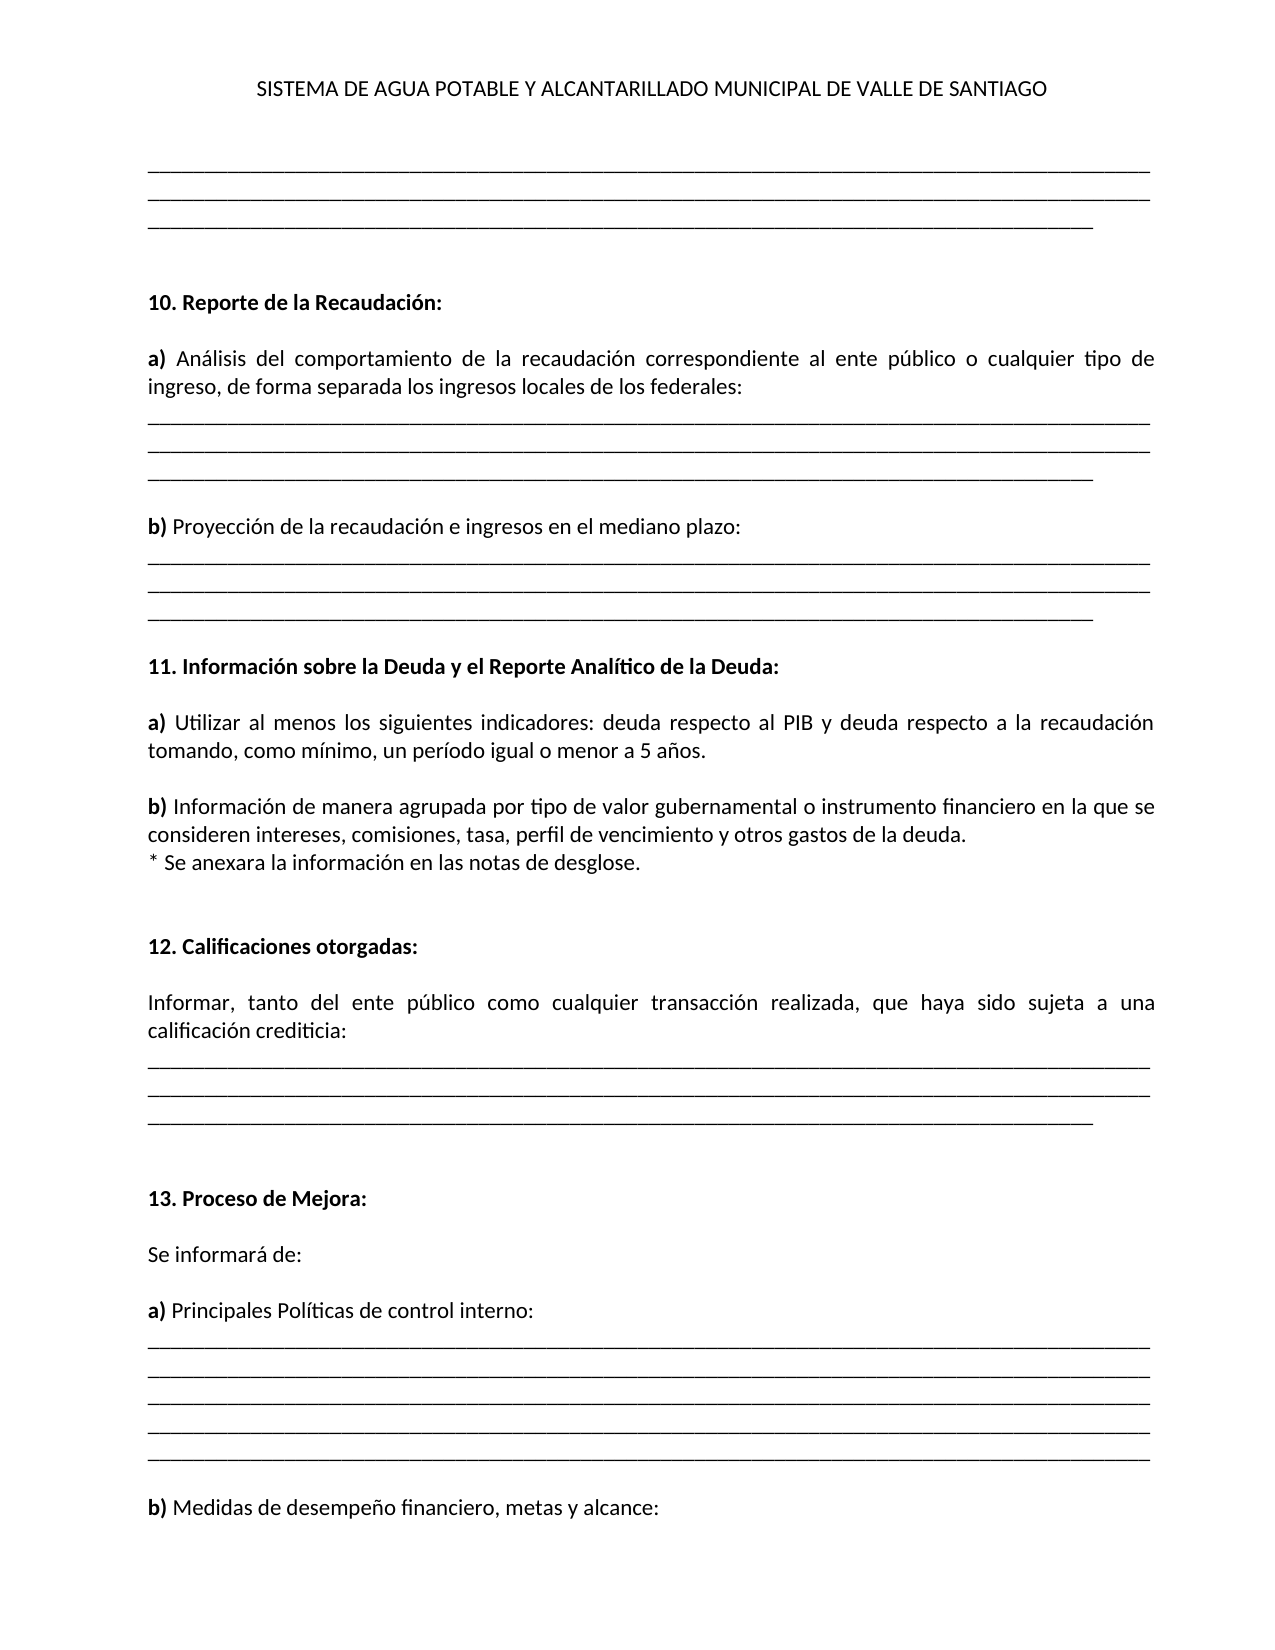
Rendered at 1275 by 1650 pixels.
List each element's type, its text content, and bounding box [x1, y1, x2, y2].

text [148, 148, 1157, 232]
text 12. Calificaciones otorgadas: [148, 932, 1157, 960]
text Se informará de: [148, 1241, 1157, 1268]
text b) Medidas de desempeño financiero, metas y alcance: [148, 1493, 1157, 1521]
text a) Utilizar al menos los siguientes indicadores: deuda respecto al PIB y deuda respecto a la recaudación tomando, como mínimo, un período igual o menor a 5 años. [148, 708, 1157, 764]
text b) Proyección de la recaudación e ingresos en el mediano plazo: [148, 512, 1157, 540]
text 13. Proceso de Mejora: [148, 1184, 1157, 1212]
text a) Análisis del comportamiento de la recaudación correspondiente al ente público o cualquier tipo de ingreso, de forma separada los ingresos locales de los federales: [148, 344, 1157, 400]
text * Se anexara la información en las notas de desglose. [148, 848, 1157, 876]
text a) Principales Políticas de control interno: [148, 1297, 1157, 1324]
text 10. Reporte de la Recaudación: [148, 288, 1157, 316]
text 11. Información sobre la Deuda y el Reporte Analítico de la Deuda: [148, 652, 1157, 680]
text Informar, tanto del ente público como cualquier transacción realizada, que haya sido sujeta a una calificación crediticia: [148, 988, 1157, 1044]
text ________________________________________________________________________________________________________________________________________________________________________________________________________________________________________________________________________________________________________________________________________________________________________________________________________________________________________________________ [148, 1324, 1157, 1465]
text b) Información de manera agrupada por tipo de valor gubernamental o instrumento financiero en la que se consideren intereses, comisiones, tasa, perfil de vencimiento y otros gastos de la deuda. [148, 792, 1157, 848]
